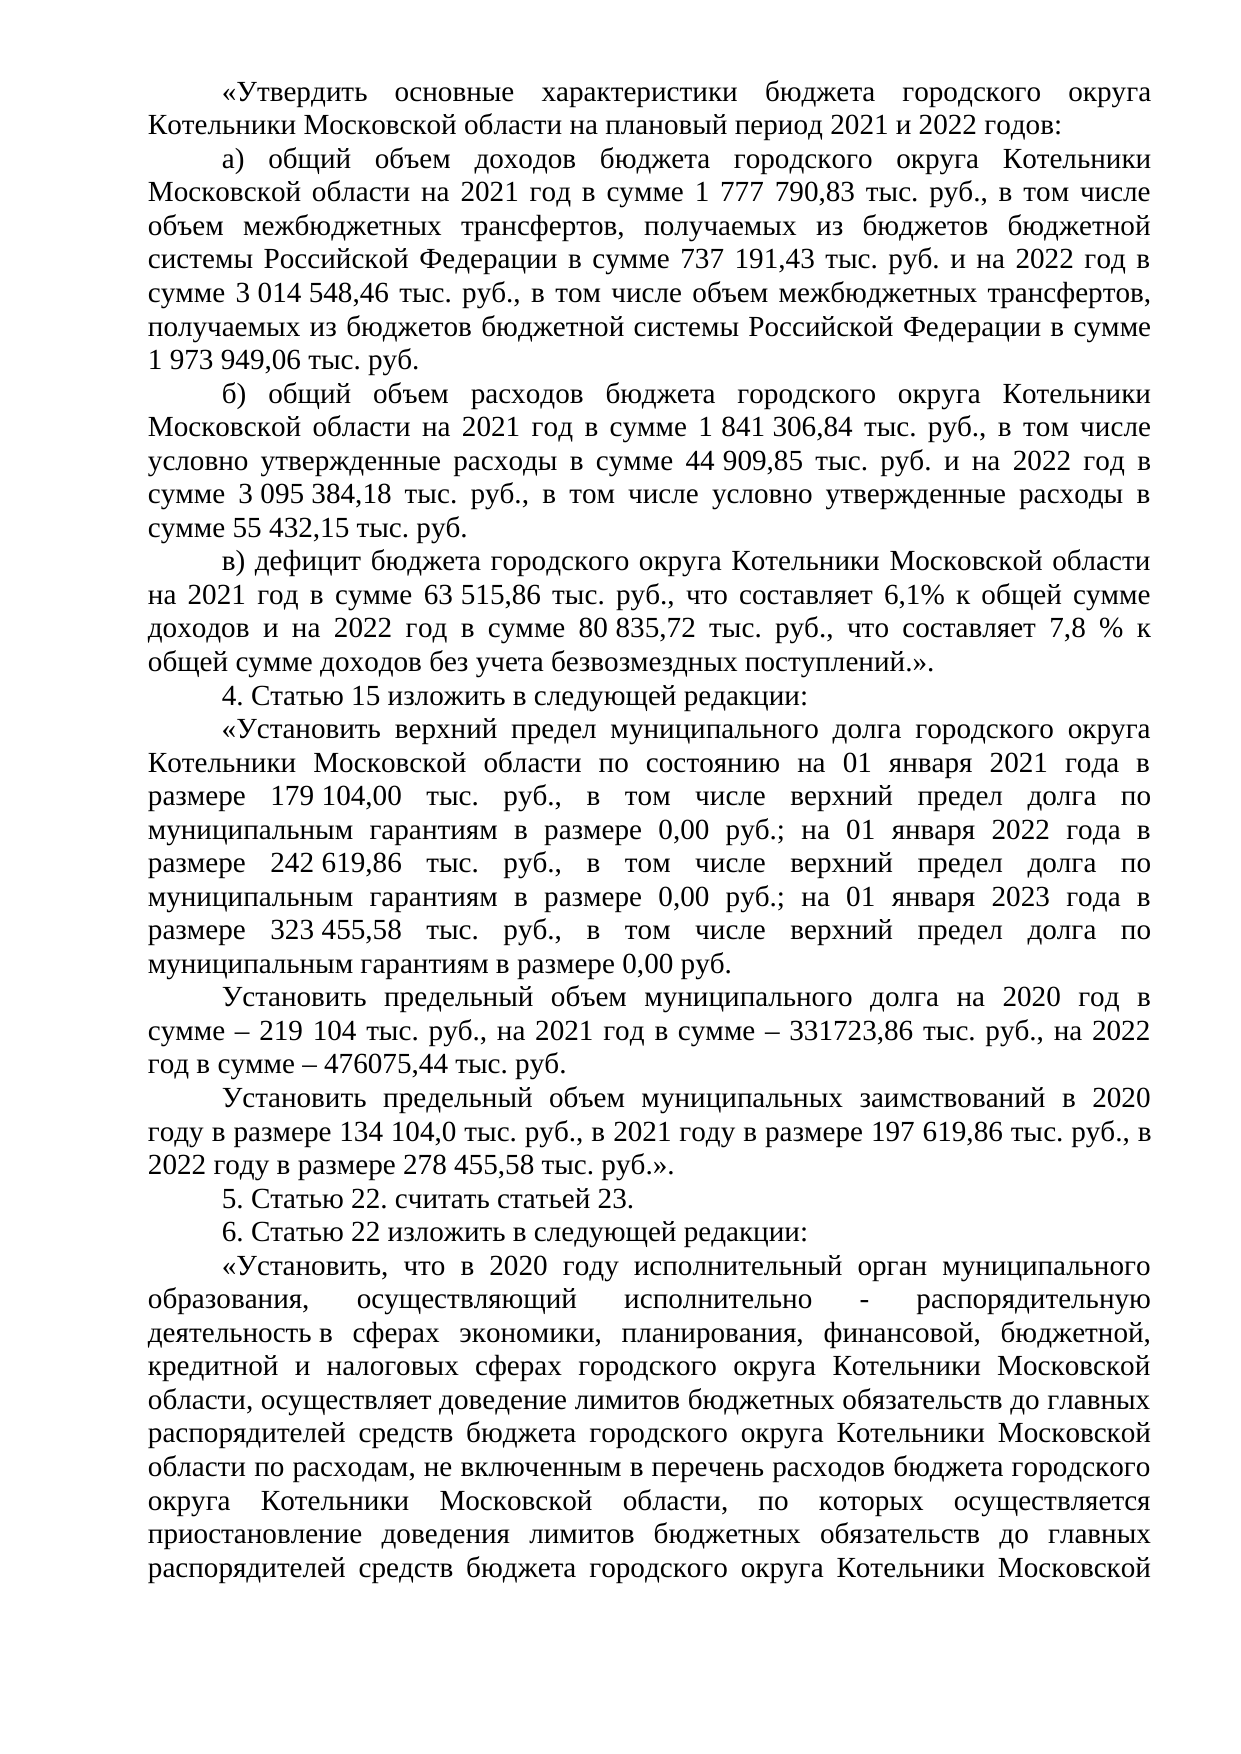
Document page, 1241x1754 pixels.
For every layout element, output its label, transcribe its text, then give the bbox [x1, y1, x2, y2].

text 6. Статью 22 изложить в следующей редакции: [148, 1214, 1152, 1248]
text Установить предельный объем муниципального долга на 2020 год в сумме – 219 104 тыс. руб., на 2021 год в сумме – 331723,86 тыс. руб., на 2022 год в сумме – 476075,44 тыс. руб. [148, 979, 1152, 1080]
text б) общий объем расходов бюджета городского округа Котельники Московской области на 2021 год в сумме 1 841 306,84 тыс. руб., в том числе условно утвержденные расходы в сумме 44 909,85 тыс. руб. и на 2022 год в сумме 3 095 384,18 тыс. руб., в том числе условно утвержденные расходы в сумме 55 432,15 тыс. руб. [148, 376, 1152, 543]
text «Установить верхний предел муниципального долга городского округа Котельники Московской области по состоянию на 01 января 2021 года в размере 179 104,00 тыс. руб., в том числе верхний предел долга по муниципальным гарантиям в размере 0,00 руб.; на 01 января 2022 года в размере 242 619,86 тыс. руб., в том числе верхний предел долга по муниципальным гарантиям в размере 0,00 руб.; на 01 января 2023 года в размере 323 455,58 тыс. руб., в том числе верхний предел долга по муниципальным гарантиям в размере 0,00 руб. [148, 711, 1152, 979]
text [148, 1248, 1152, 1583]
text а) общий объем доходов бюджета городского округа Котельники Московской области на 2021 год в сумме 1 777 790,83 тыс. руб., в том числе объем межбюджетных трансфертов, получаемых из бюджетов бюджетной системы Российской Федерации в сумме 737 191,43 тыс. руб. и на 2022 год в сумме 3 014 548,46 тыс. руб., в том числе объем межбюджетных трансфертов, получаемых из бюджетов бюджетной системы Российской Федерации в сумме 1 973 949,06 тыс. руб. [148, 141, 1152, 376]
text Установить предельный объем муниципальных заимствований в 2020 году в размере 134 104,0 тыс. руб., в 2021 году в размере 197 619,86 тыс. руб., в 2022 году в размере 278 455,58 тыс. руб.». [148, 1080, 1152, 1181]
text 4. Статью 15 изложить в следующей редакции: [148, 678, 1152, 711]
text 5. Статью 22. считать статьей 23. [148, 1181, 1152, 1214]
text «Утвердить основные характеристики бюджета городского округа Котельники Московской области на плановый период 2021 и 2022 годов: [148, 74, 1152, 141]
text в) дефицит бюджета городского округа Котельники Московской области на 2021 год в сумме 63 515,86 тыс. руб., что составляет 6,1% к общей сумме доходов и на 2022 год в сумме 80 835,72 тыс. руб., что составляет 7,8 % к общей сумме доходов без учета безвозмездных поступлений.». [148, 543, 1152, 678]
